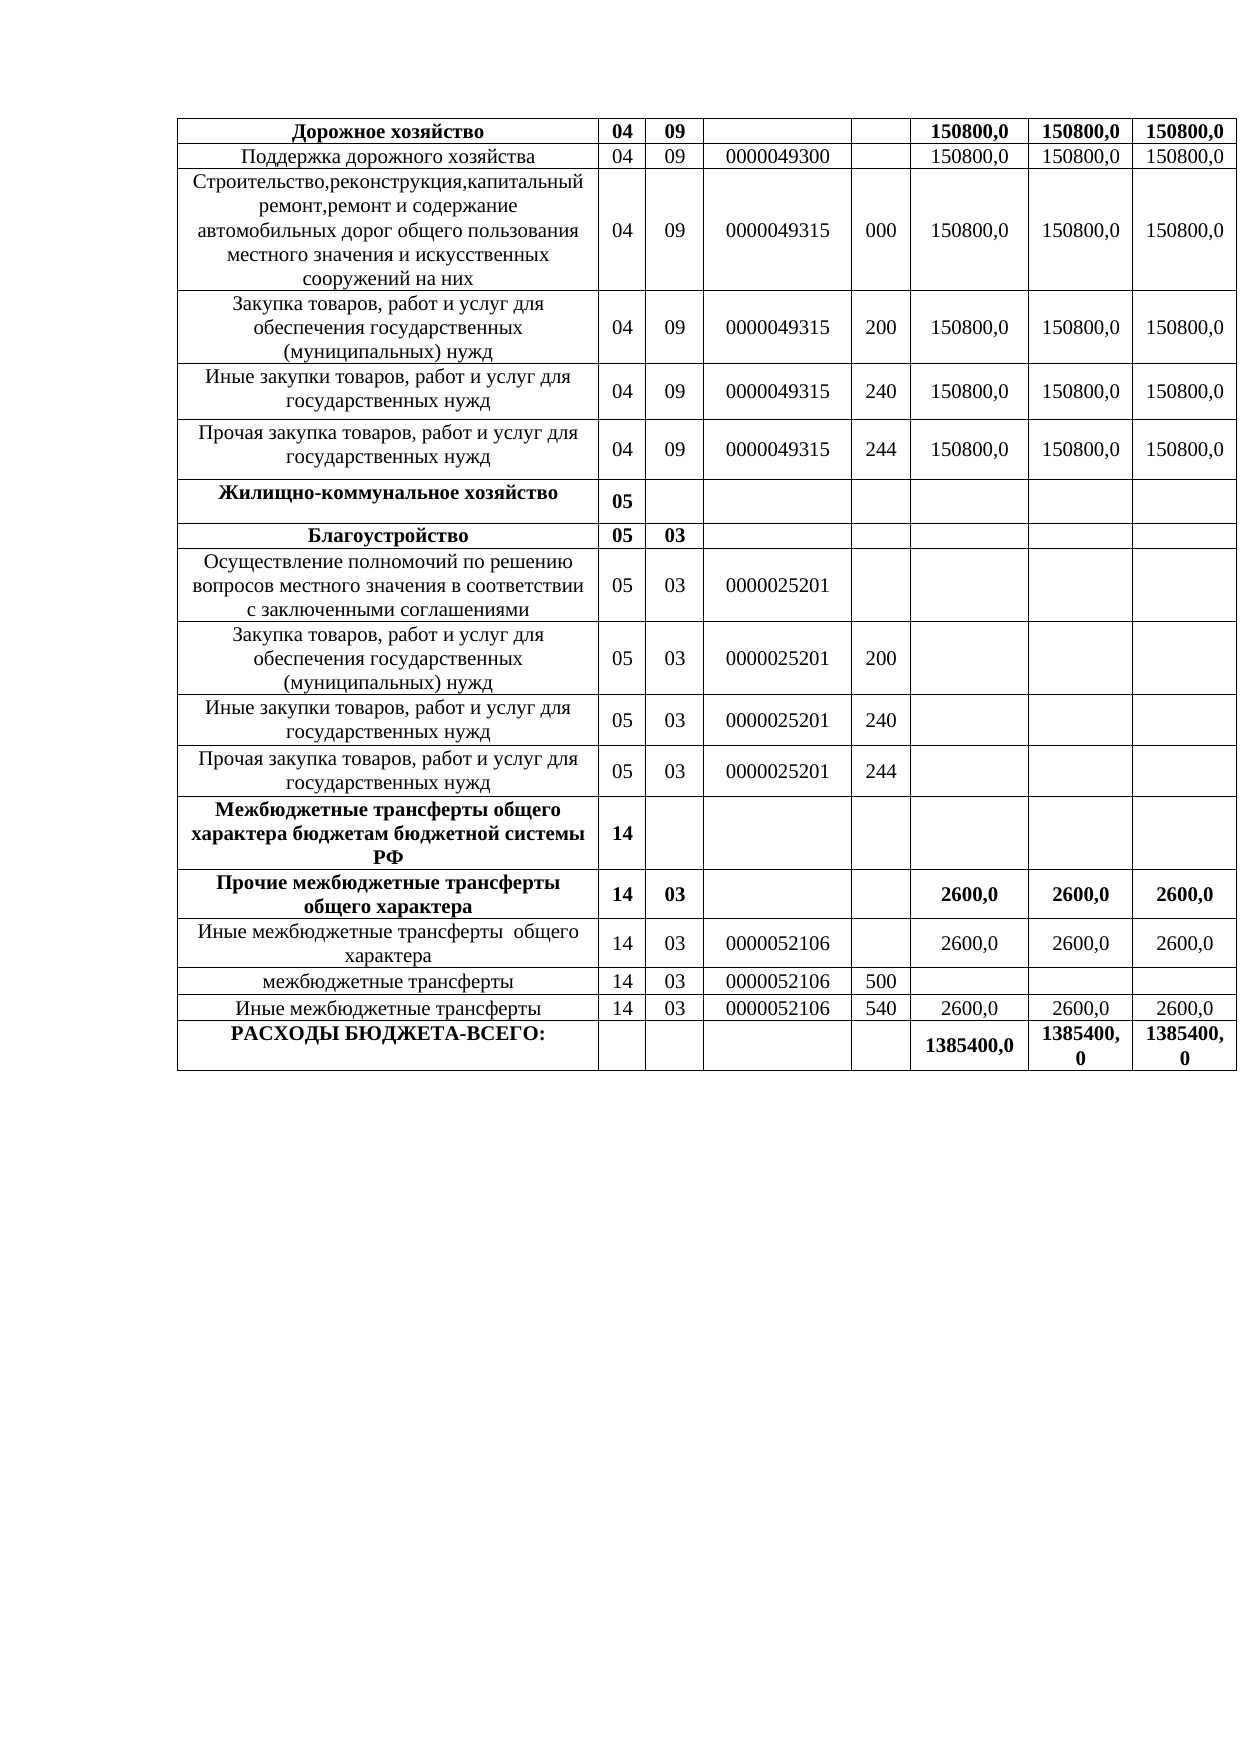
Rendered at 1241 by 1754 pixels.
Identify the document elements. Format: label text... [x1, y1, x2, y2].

table_cell 240 [852, 695, 910, 745]
table_cell 05 [599, 480, 645, 522]
table_cell [1133, 968, 1236, 994]
table_cell Закупка товаров, работ и услуг для обеспечения государственных (муниципальных) нужд [178, 291, 598, 363]
table_cell 09 [646, 169, 703, 290]
table_cell [911, 797, 1028, 869]
table_cell 09 [646, 291, 703, 363]
table_cell Межбюджетные трансферты общего характера бюджетам бюджетной системы РФ [178, 797, 598, 869]
table_cell 2600,0 [911, 919, 1028, 967]
table_cell 2600,0 [1029, 919, 1132, 967]
table_cell 2600,0 [1133, 995, 1236, 1020]
table_cell 0000049315 [704, 420, 851, 479]
table_cell Строительство,реконструкция,капитальный ремонт,ремонт и содержание автомобильных дорог общего пользования местного значения и искусственных сооружений на них [178, 169, 598, 290]
table_cell 150800,0 [1133, 144, 1236, 168]
table_cell 150800,0 [1133, 169, 1236, 290]
table_cell 03 [646, 995, 703, 1020]
table_cell 150800,0 [1133, 420, 1236, 479]
table_cell 200 [852, 291, 910, 363]
table_cell 1385400,0 [1029, 1021, 1132, 1069]
table_cell 0000025201 [704, 549, 851, 621]
table_cell [1029, 524, 1132, 547]
table_cell 000 [852, 169, 910, 290]
table_cell 03 [646, 549, 703, 621]
table_cell 150800,0 [1029, 169, 1132, 290]
table_cell 09 [646, 144, 703, 168]
table_cell 0000052106 [704, 919, 851, 967]
table_cell [911, 524, 1028, 547]
table_cell [1133, 622, 1236, 694]
table_cell 2600,0 [1029, 995, 1132, 1020]
table_cell 05 [599, 524, 645, 547]
table_cell [852, 549, 910, 621]
table_cell [852, 919, 910, 967]
table_cell [1029, 797, 1132, 869]
table_cell 2600,0 [1133, 870, 1236, 918]
table_cell Прочая закупка товаров, работ и услуг для государственных нужд [178, 420, 598, 479]
table_cell 150800,0 [1029, 144, 1132, 168]
table_cell [852, 1021, 910, 1069]
table_cell [704, 1021, 851, 1069]
table_cell 150800,0 [1029, 291, 1132, 363]
table_cell 03 [646, 746, 703, 796]
table_cell 0000052106 [704, 968, 851, 994]
table_cell 2600,0 [1029, 870, 1132, 918]
table_cell [852, 119, 910, 143]
table_cell межбюджетные трансферты [178, 968, 598, 994]
table_cell 03 [646, 622, 703, 694]
table_cell [1133, 695, 1236, 745]
table_cell Прочая закупка товаров, работ и услуг для государственных нужд [178, 746, 598, 796]
table_cell Поддержка дорожного хозяйства [178, 144, 598, 168]
table_cell 500 [852, 968, 910, 994]
table_cell [1133, 480, 1236, 522]
table_cell [852, 524, 910, 547]
table_cell 05 [599, 622, 645, 694]
table_cell 04 [599, 291, 645, 363]
table_cell 14 [599, 919, 645, 967]
table_cell 09 [646, 420, 703, 479]
table_cell [852, 144, 910, 168]
table_cell 0000049300 [704, 144, 851, 168]
table_cell [852, 870, 910, 918]
table_cell 09 [646, 119, 703, 143]
table_cell 0000049315 [704, 291, 851, 363]
table_cell 0000049315 [704, 169, 851, 290]
table_cell [704, 119, 851, 143]
table_cell 03 [646, 695, 703, 745]
table_cell 2600,0 [911, 995, 1028, 1020]
table_cell 14 [599, 797, 645, 869]
table_cell Иные закупки товаров, работ и услуг для государственных нужд [178, 364, 598, 419]
table_cell 200 [852, 622, 910, 694]
table_cell 150800,0 [911, 144, 1028, 168]
table_cell 1385400,0 [1133, 1021, 1236, 1069]
table_cell 03 [646, 968, 703, 994]
table_cell 04 [599, 119, 645, 143]
table_cell [911, 480, 1028, 522]
table_cell [1029, 622, 1132, 694]
table_cell 540 [852, 995, 910, 1020]
table_cell Жилищно-коммунальное хозяйство [178, 480, 598, 522]
table_cell 03 [646, 870, 703, 918]
table_cell 04 [599, 169, 645, 290]
table_cell 240 [852, 364, 910, 419]
table_cell [1029, 746, 1132, 796]
table_cell 150800,0 [911, 420, 1028, 479]
table_cell 150800,0 [1029, 119, 1132, 143]
table_cell Дорожное хозяйство [178, 119, 598, 143]
table_cell [1133, 549, 1236, 621]
table_cell 04 [599, 420, 645, 479]
table_cell 09 [646, 364, 703, 419]
table_cell [1029, 480, 1132, 522]
table_cell 0000025201 [704, 746, 851, 796]
table_cell [646, 480, 703, 522]
table_cell 04 [599, 144, 645, 168]
table_cell [852, 480, 910, 522]
table_cell Осуществление полномочий по решению вопросов местного значения в соответствии с заключенными соглашениями [178, 549, 598, 621]
table_cell [646, 1021, 703, 1069]
table_cell 03 [646, 524, 703, 547]
table_cell [911, 695, 1028, 745]
table_cell Закупка товаров, работ и услуг для обеспечения государственных (муниципальных) нужд [178, 622, 598, 694]
table_cell Благоустройство [178, 524, 598, 547]
table_cell [704, 870, 851, 918]
table_cell 150800,0 [911, 119, 1028, 143]
table_cell 14 [599, 995, 645, 1020]
table_cell Иные межбюджетные трансферты общего характера [178, 919, 598, 967]
table_cell 150800,0 [1029, 420, 1132, 479]
table_cell 14 [599, 968, 645, 994]
table_cell 0000025201 [704, 622, 851, 694]
table_cell [911, 549, 1028, 621]
table_cell [1029, 695, 1132, 745]
table_cell [704, 480, 851, 522]
table_cell 150800,0 [1133, 119, 1236, 143]
table_cell [1029, 968, 1132, 994]
table_cell [1029, 549, 1132, 621]
table_cell 150800,0 [911, 169, 1028, 290]
table_cell 0000049315 [704, 364, 851, 419]
table_cell [704, 524, 851, 547]
table_cell 150800,0 [911, 364, 1028, 419]
table_cell [1133, 797, 1236, 869]
table_cell 14 [599, 870, 645, 918]
table_cell 150800,0 [1029, 364, 1132, 419]
table_cell [704, 797, 851, 869]
table_cell [852, 797, 910, 869]
table_cell 150800,0 [1133, 364, 1236, 419]
table_cell Иные межбюджетные трансферты [178, 995, 598, 1020]
table_cell 05 [599, 695, 645, 745]
table_cell 0000052106 [704, 995, 851, 1020]
table_cell [599, 1021, 645, 1069]
table_cell [911, 746, 1028, 796]
table_cell 2600,0 [1133, 919, 1236, 967]
table_cell [646, 797, 703, 869]
table_cell 244 [852, 746, 910, 796]
table_cell 2600,0 [911, 870, 1028, 918]
table_cell 05 [599, 549, 645, 621]
table_cell 1385400,0 [911, 1021, 1028, 1069]
table_cell 04 [599, 364, 645, 419]
table_cell 05 [599, 746, 645, 796]
table_cell 150800,0 [911, 291, 1028, 363]
table_cell Иные закупки товаров, работ и услуг для государственных нужд [178, 695, 598, 745]
table_cell [1133, 746, 1236, 796]
table_cell 244 [852, 420, 910, 479]
table_cell РАСХОДЫ БЮДЖЕТА-ВСЕГО: [178, 1021, 598, 1069]
table_cell Прочие межбюджетные трансферты общего характера [178, 870, 598, 918]
table_cell 0000025201 [704, 695, 851, 745]
table_cell 03 [646, 919, 703, 967]
table_cell [1133, 524, 1236, 547]
table_cell [911, 622, 1028, 694]
table_cell 150800,0 [1133, 291, 1236, 363]
table_cell [911, 968, 1028, 994]
